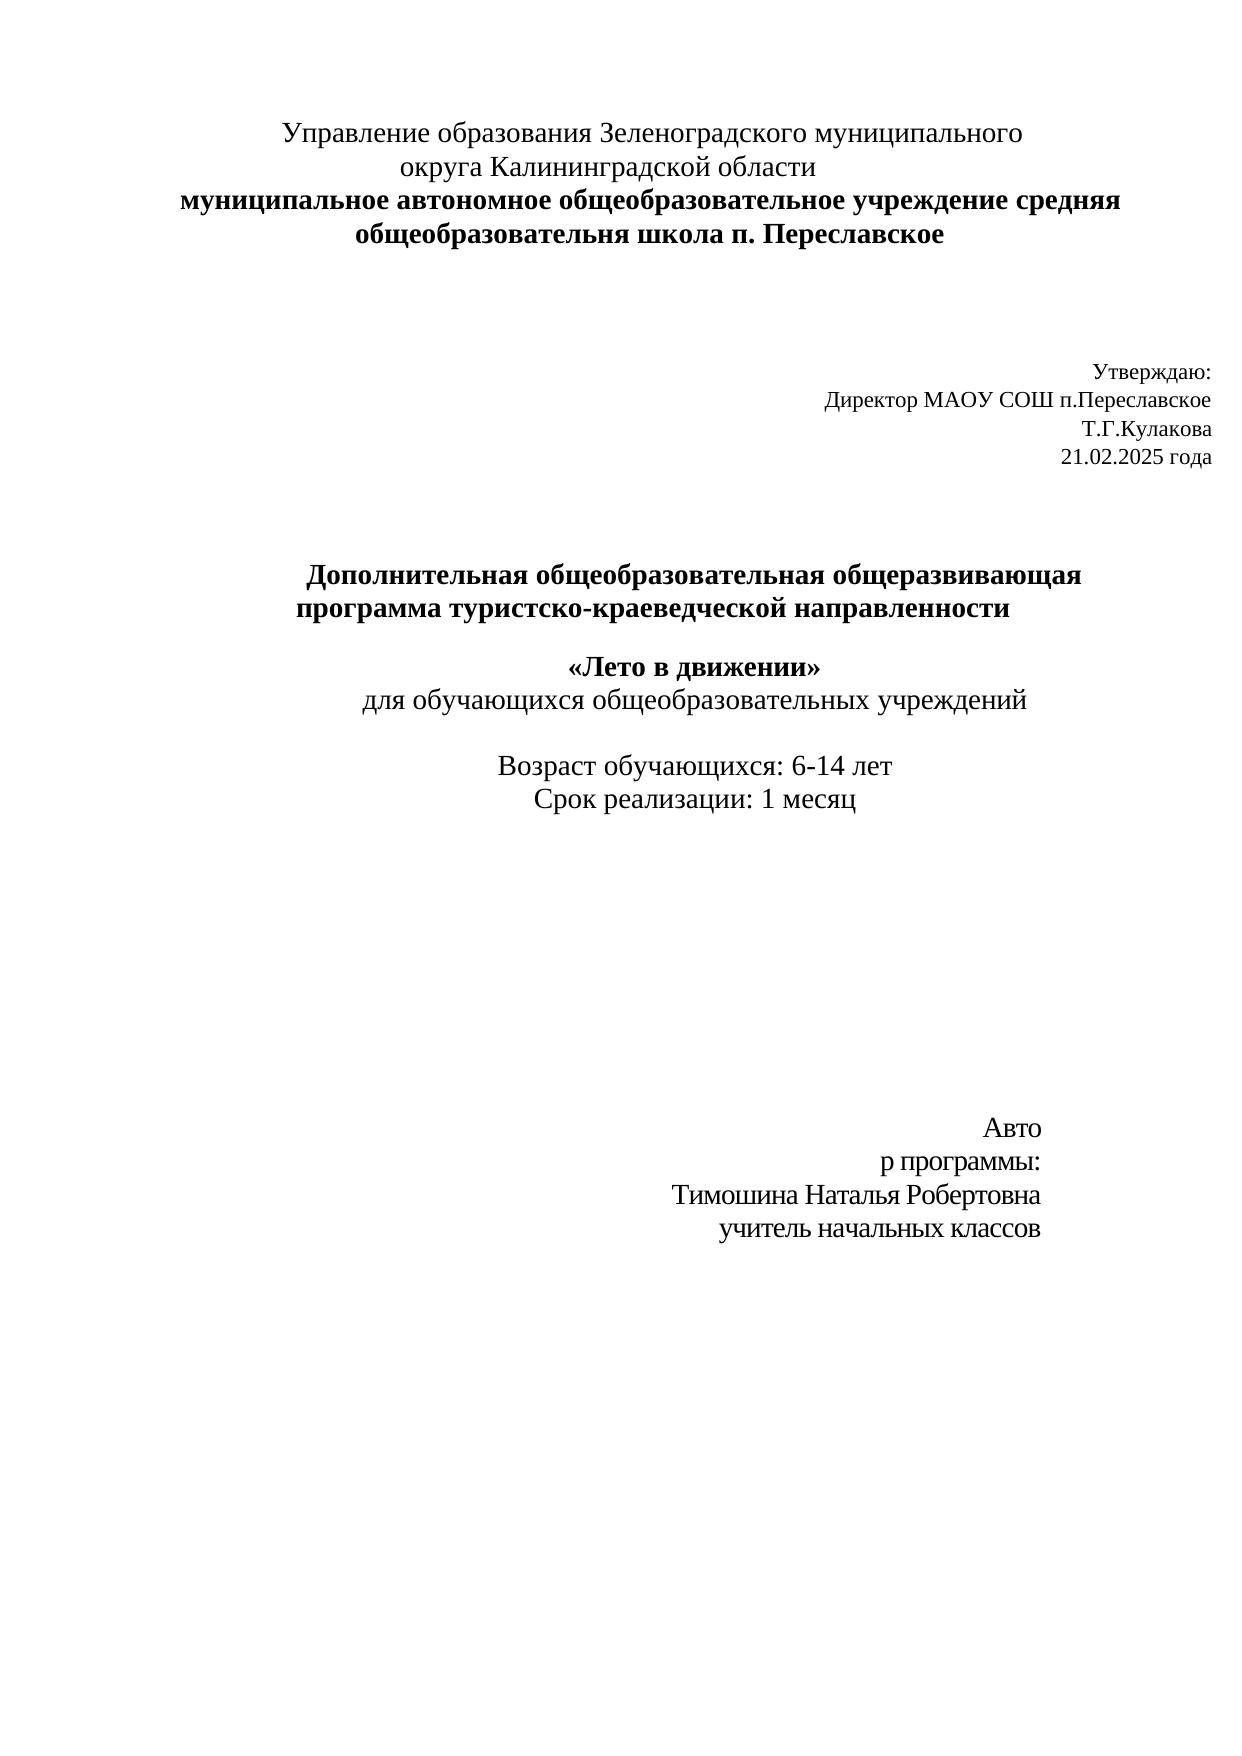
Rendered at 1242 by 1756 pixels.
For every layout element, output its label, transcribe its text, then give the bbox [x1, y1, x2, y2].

text Директор МАОУ СОШ п.Переславское [88, 386, 1212, 412]
text «Лето в движении» [199, 650, 1190, 683]
text Дополнительная общеобразовательная общеразвивающая программа туристско-краеведческой направленности [296, 557, 1083, 624]
text учитель начальных классов [88, 1211, 1042, 1244]
text Возраст обучающихся: 6-14 лет Срок реализации: 1 месяц [469, 749, 920, 815]
text 21.02.2025 года [88, 443, 1212, 469]
text Автор программы: [697, 1110, 1042, 1177]
text Утверждаю: [88, 358, 1212, 384]
text Тимошина Наталья Робертовна [88, 1177, 1042, 1211]
text Управление образования Зеленоградского муниципального округа Калининградской области [281, 115, 1083, 182]
text муниципальное автономное общеобразовательное учреждение средняя общеобразовательня школа п. Переславское [180, 182, 1212, 249]
text Т.Г.Кулакова [88, 414, 1212, 441]
text для обучающихся общеобразовательных учреждений [199, 683, 1191, 716]
